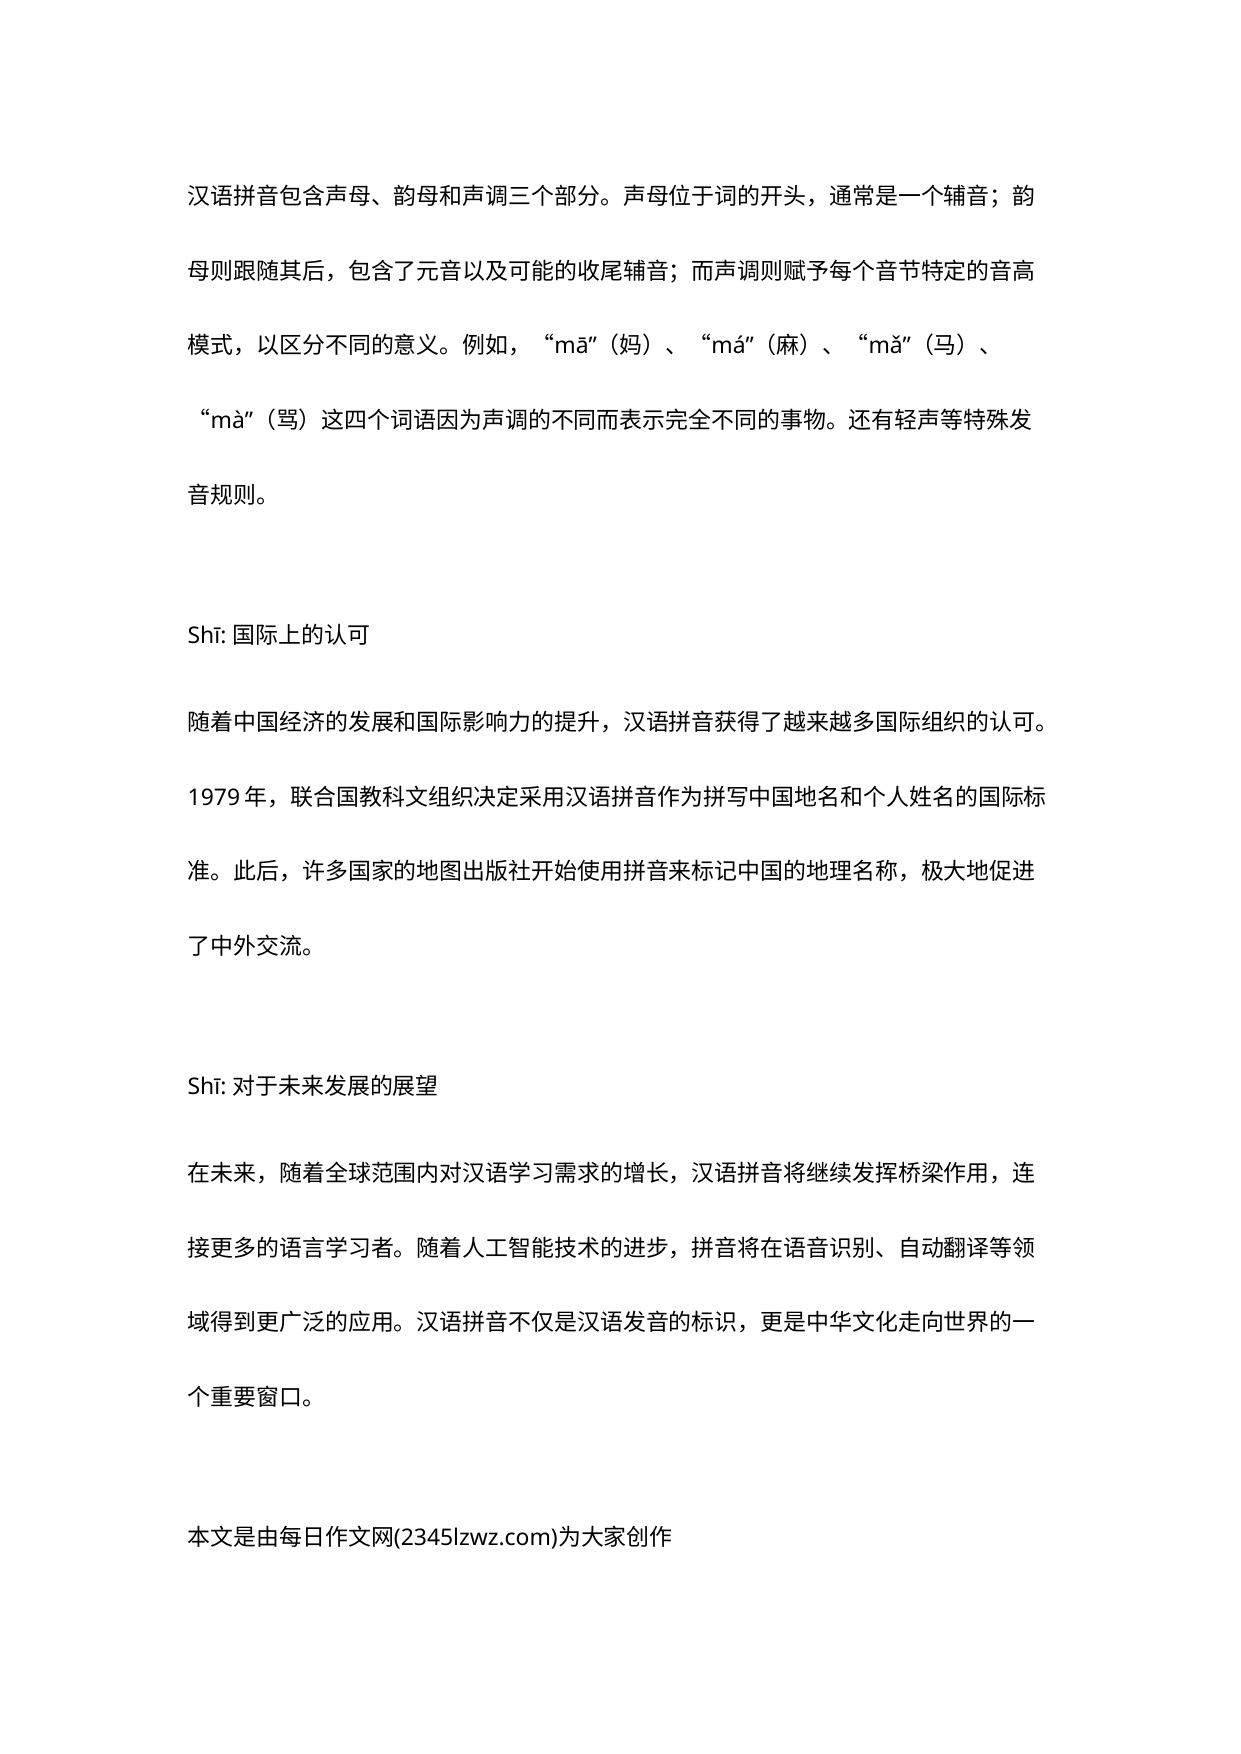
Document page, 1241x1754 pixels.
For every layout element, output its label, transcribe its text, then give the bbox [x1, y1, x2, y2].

text 在未来，随着全球范围内对汉语学习需求的增长，汉语拼音将继续发挥桥梁作用，连接更多的语言学习者。随着人工智能技术的进步，拼音将在语音识别、自动翻译等领域得到更广泛的应用。汉语拼音不仅是汉语发音的标识，更是中华文化走向世界的一个重要窗口。 [187, 1139, 1053, 1428]
text Shī: 国际上的认可 [187, 601, 1053, 666]
text 随着中国经济的发展和国际影响力的提升，汉语拼音获得了越来越多国际组织的认可。1979年，联合国教科文组织决定采用汉语拼音作为拼写中国地名和个人姓名的国际标准。此后，许多国家的地图出版社开始使用拼音来标记中国的地理名称，极大地促进了中外交流。 [187, 688, 1053, 977]
text 本文是由每日作文网(2345lzwz.com)为大家创作 [187, 1503, 1053, 1568]
text Shī: 对于未来发展的展望 [187, 1052, 1053, 1117]
text 汉语拼音包含声母、韵母和声调三个部分。声母位于词的开头，通常是一个辅音；韵母则跟随其后，包含了元音以及可能的收尾辅音；而声调则赋予每个音节特定的音高模式，以区分不同的意义。例如，“mā”（妈）、“má”（麻）、“mǎ”（马）、“mà”（骂）这四个词语因为声调的不同而表示完全不同的事物。还有轻声等特殊发音规则。 [187, 162, 1053, 526]
